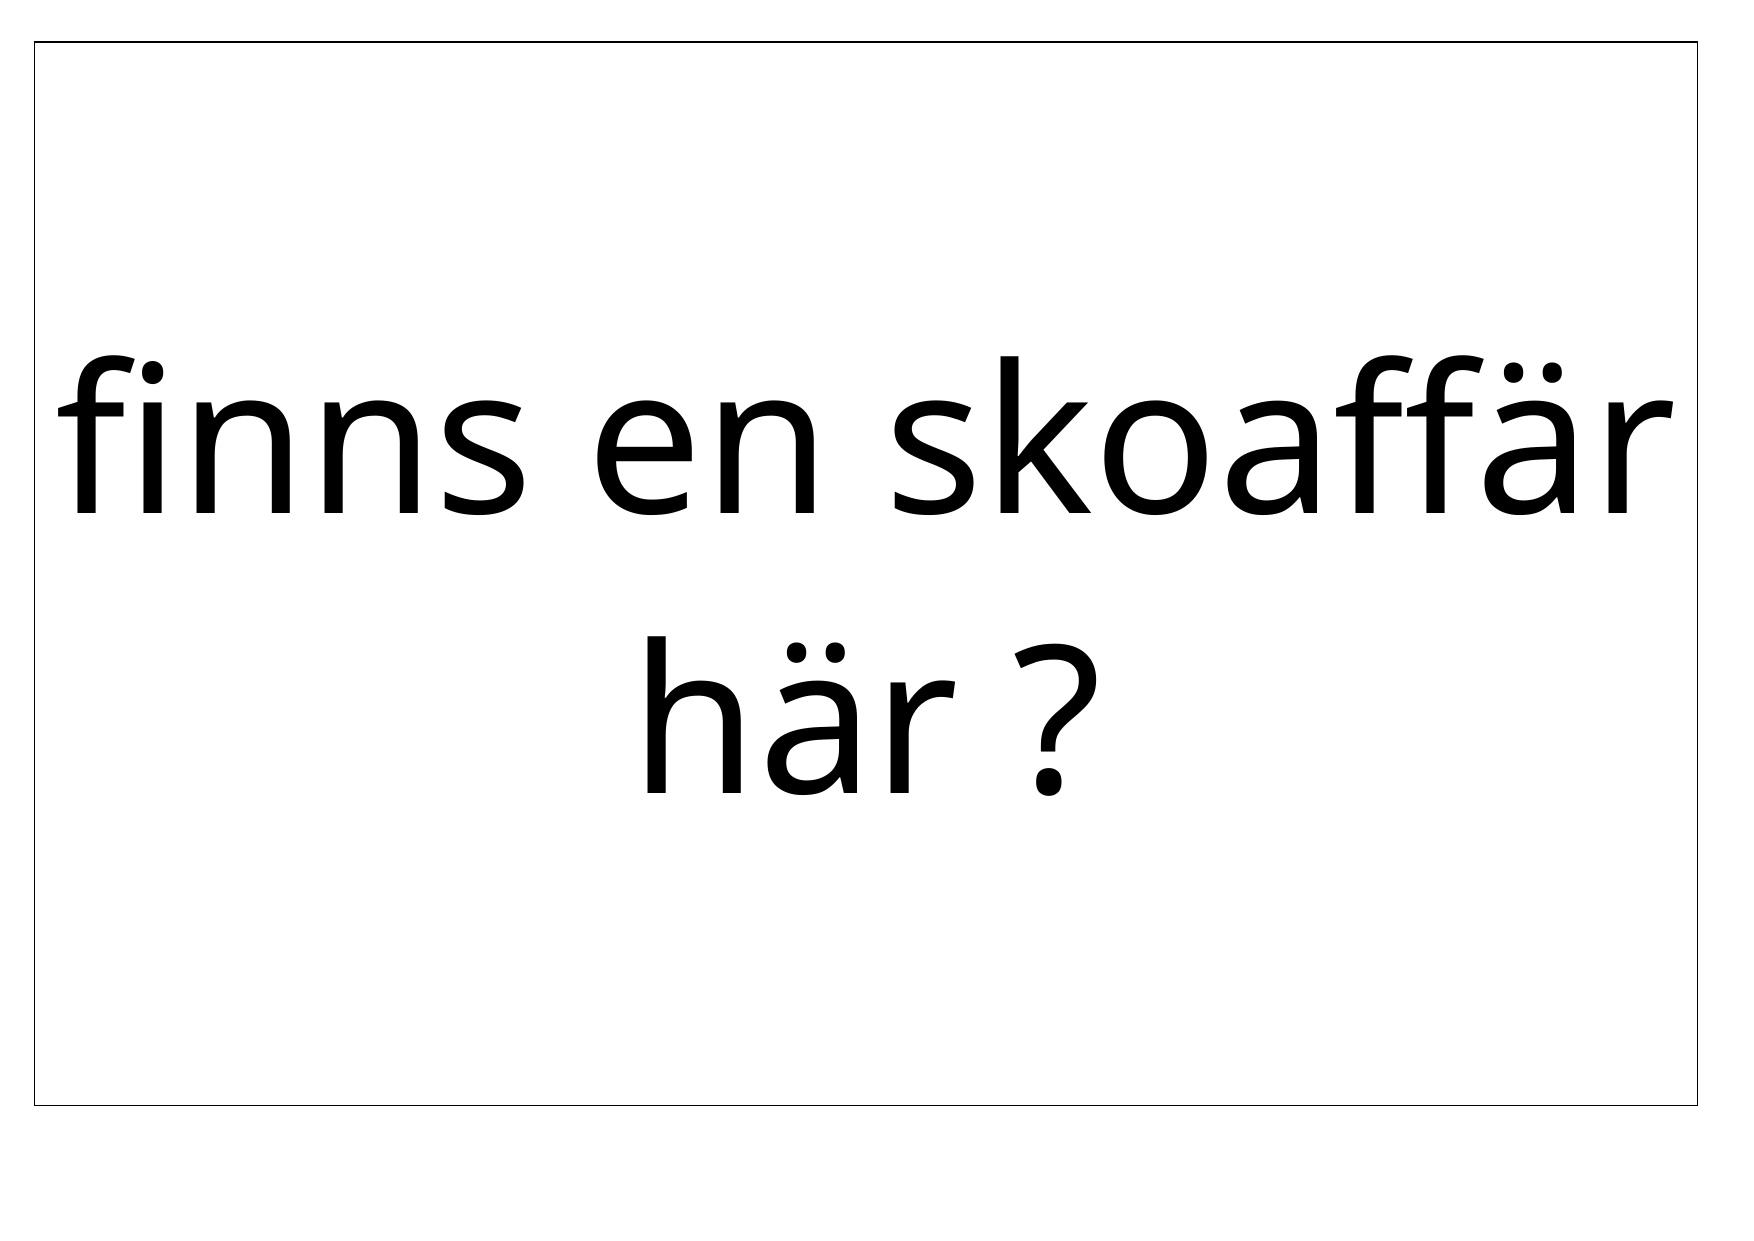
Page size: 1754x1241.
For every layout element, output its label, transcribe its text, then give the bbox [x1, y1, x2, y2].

table_cell finns en skoaffär här ? [35, 43, 1697, 1104]
